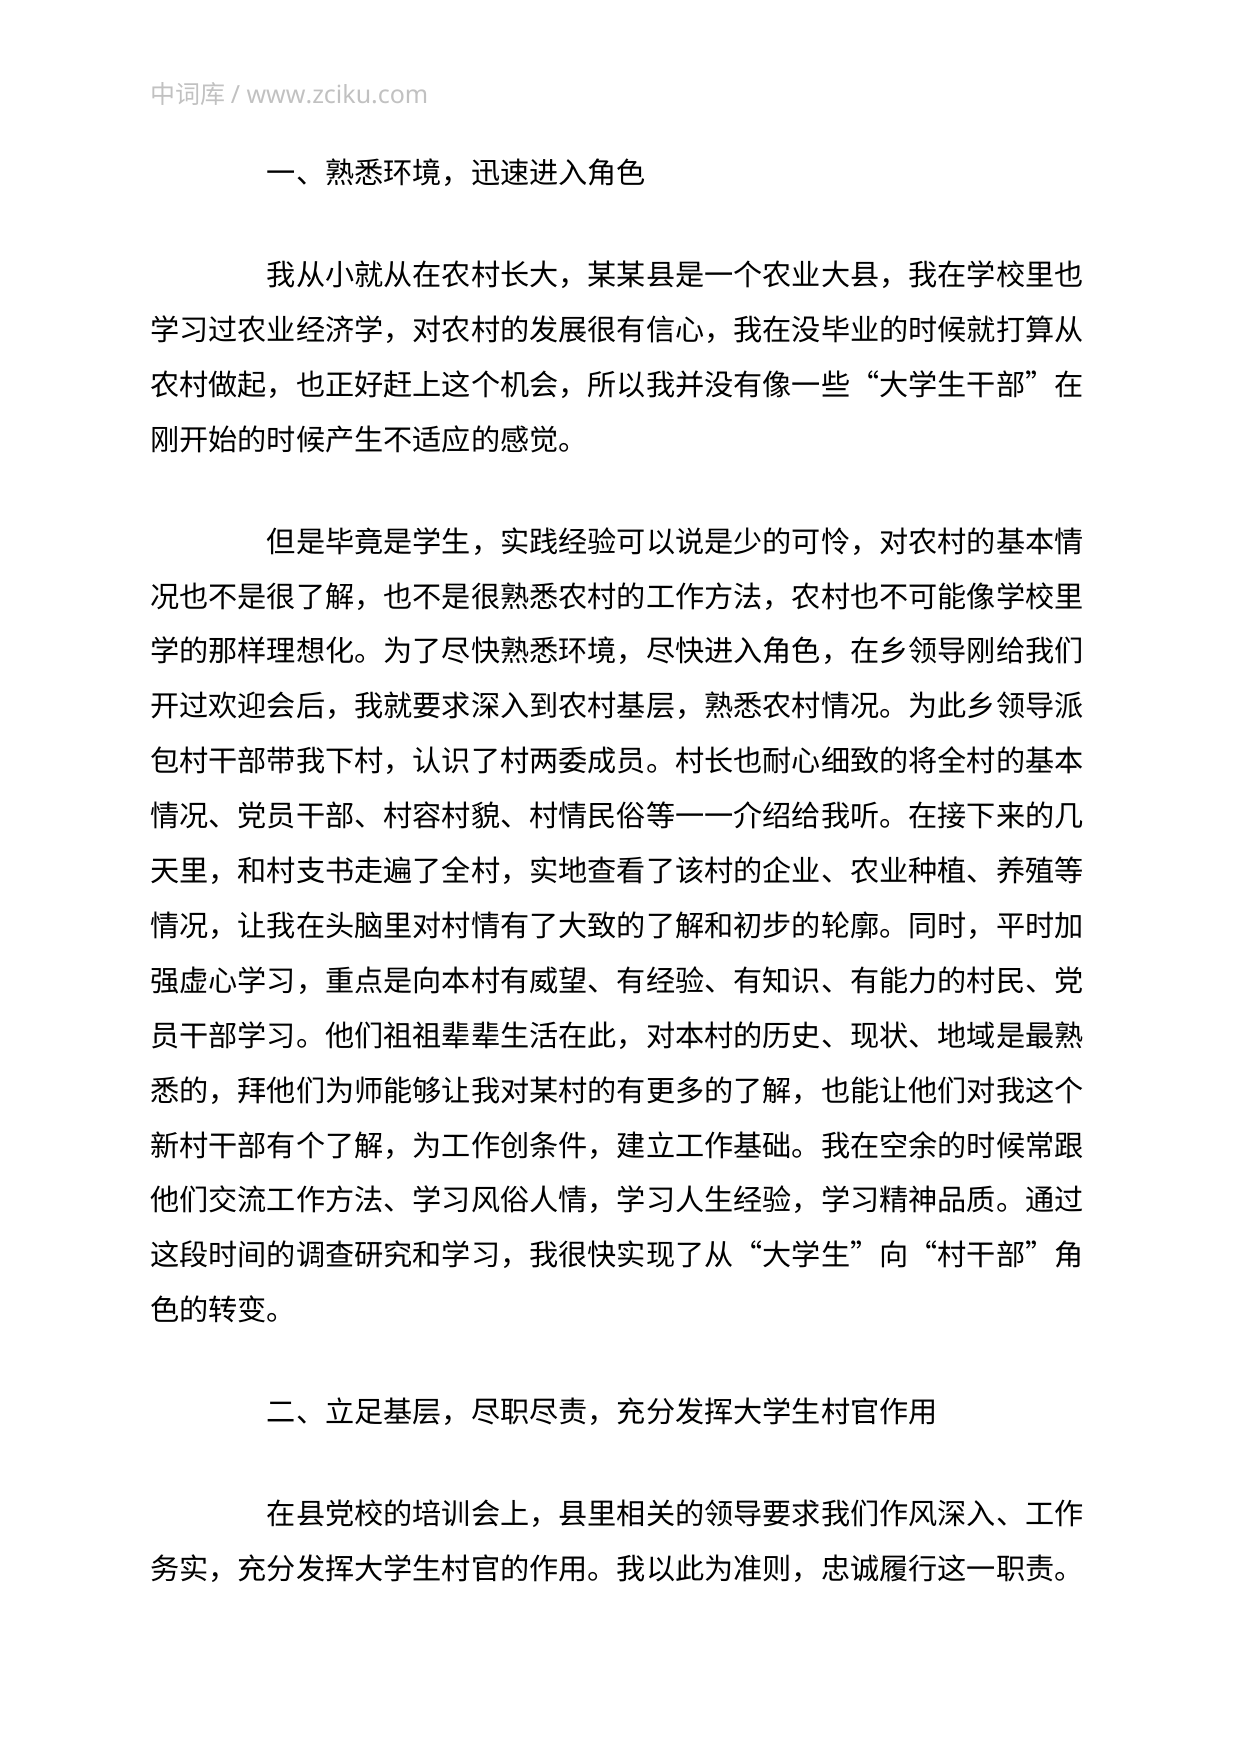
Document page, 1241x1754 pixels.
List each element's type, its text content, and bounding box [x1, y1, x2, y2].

text 但是毕竟是学生，实践经验可以说是少的可怜，对农村的基本情况也不是很了解，也不是很熟悉农村的工作方法，农村也不可能像学校里学的那样理想化。为了尽快熟悉环境，尽快进入角色，在乡领导刚给我们开过欢迎会后，我就要求深入到农村基层，熟悉农村情况。为此乡领导派包村干部带我下村，认识了村两委成员。村长也耐心细致的将全村的基本情况、党员干部、村容村貌、村情民俗等一一介绍给我听。在接下来的几天里，和村支书走遍了全村，实地查看了该村的企业、农业种植、养殖等情况，让我在头脑里对村情有了大致的了解和初步的轮廓。同时，平时加强虚心学习，重点是向本村有威望、有经验、有知识、有能力的村民、党员干部学习。他们祖祖辈辈生活在此，对本村的历史、现状、地域是最熟悉的，拜他们为师能够让我对某村的有更多的了解，也能让他们对我这个新村干部有个了解，为工作创条件，建立工作基础。我在空余的时候常跟他们交流工作方法、学习风俗人情，学习人生经验，学习精神品质。通过这段时间的调查研究和学习，我很快实现了从“大学生”向“村干部”角色的转变。 [150, 518, 1090, 1329]
text 我从小就从在农村长大，某某县是一个农业大县，我在学校里也学习过农业经济学，对农村的发展很有信心，我在没毕业的时候就打算从农村做起，也正好赶上这个机会，所以我并没有像一些“大学生干部”在刚开始的时候产生不适应的感觉。 [150, 252, 1090, 459]
text 在县党校的培训会上，县里相关的领导要求我们作风深入、工作务实，充分发挥大学生村官的作用。我以此为准则，忠诚履行这一职责。 [150, 1490, 1090, 1587]
text 二、立足基层，尽职尽责，充分发挥大学生村官作用 [150, 1388, 1090, 1431]
text 一、熟悉环境，迅速进入角色 [150, 150, 1090, 192]
